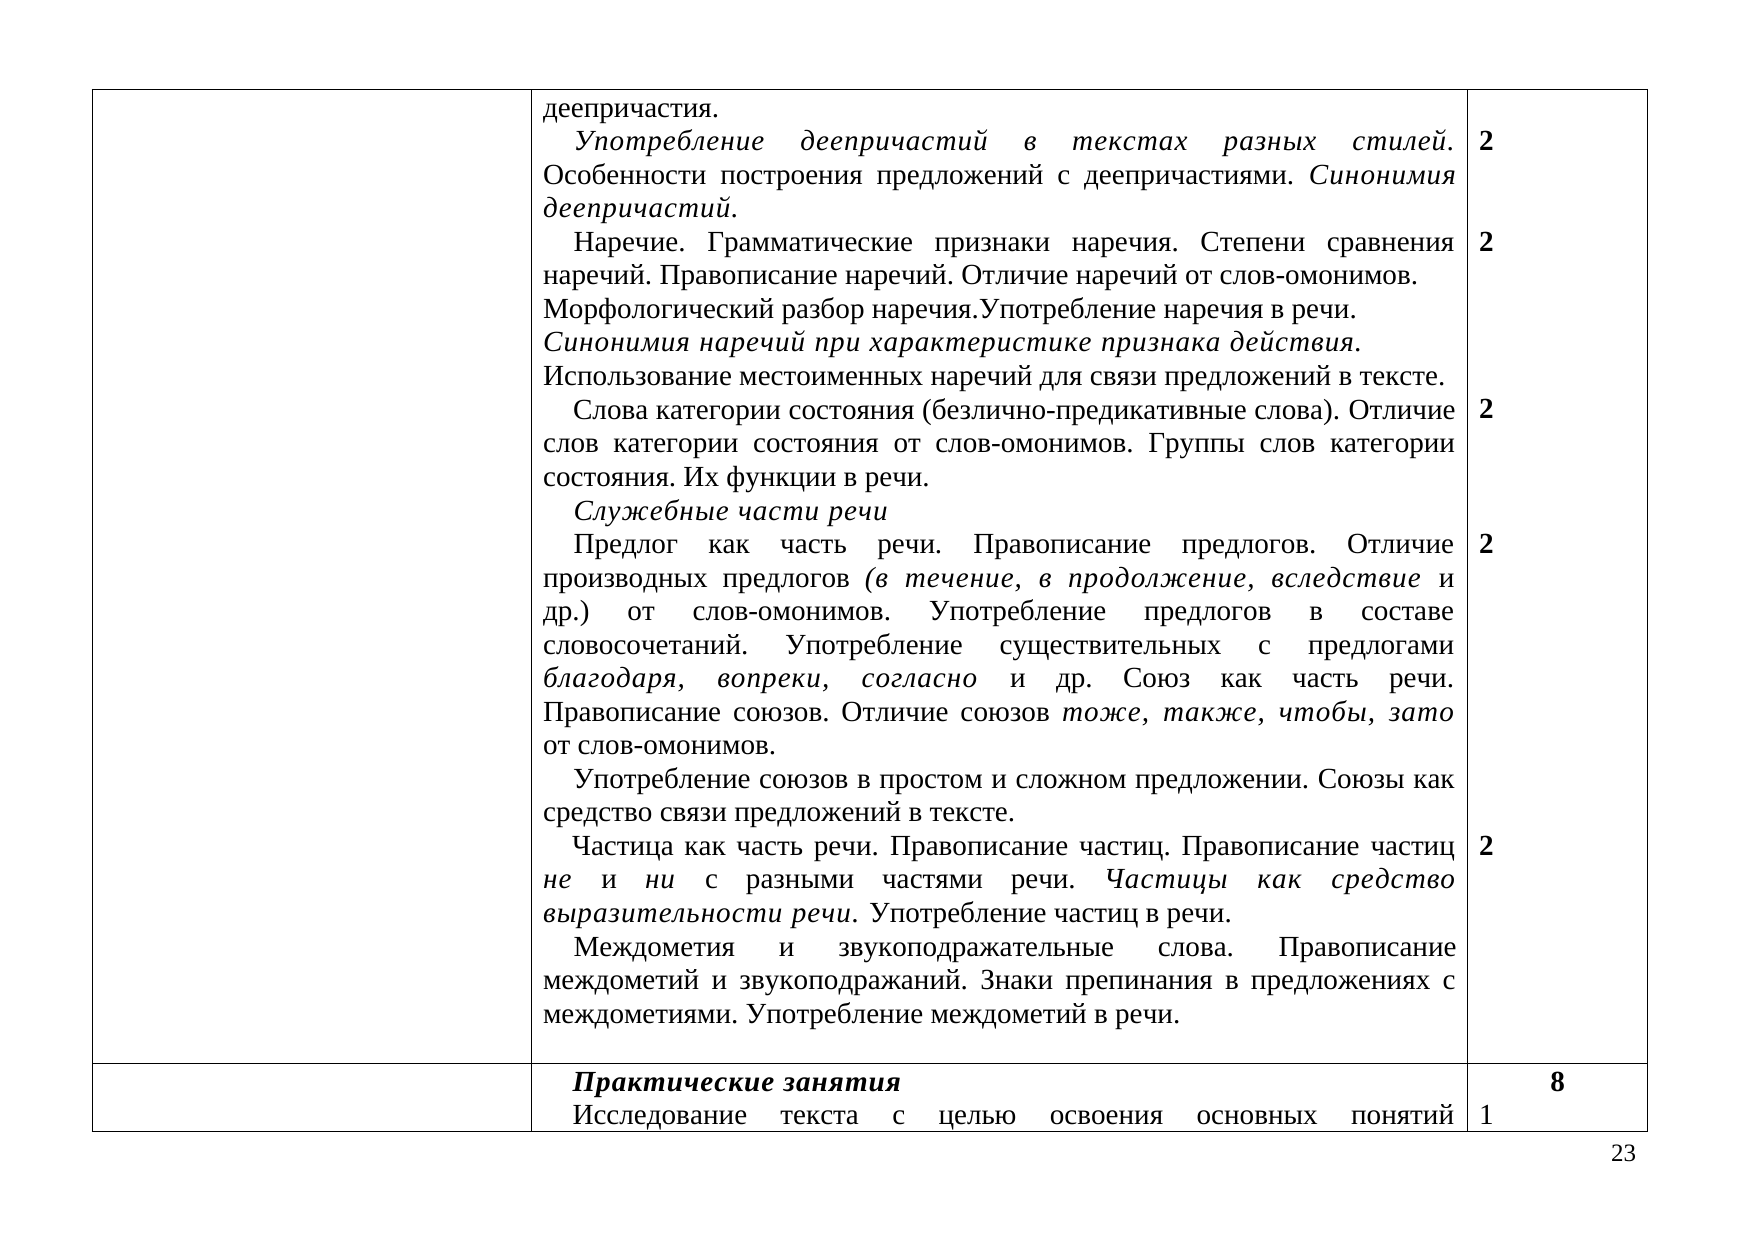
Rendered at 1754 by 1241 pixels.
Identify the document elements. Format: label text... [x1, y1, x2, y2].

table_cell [1468, 90, 1647, 1063]
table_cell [532, 1064, 1467, 1131]
table_cell 8 1 1 1 1 1 1 1 1 [1468, 1064, 1647, 1131]
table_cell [93, 90, 531, 1063]
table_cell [532, 90, 1467, 1063]
table_cell [93, 1064, 531, 1131]
